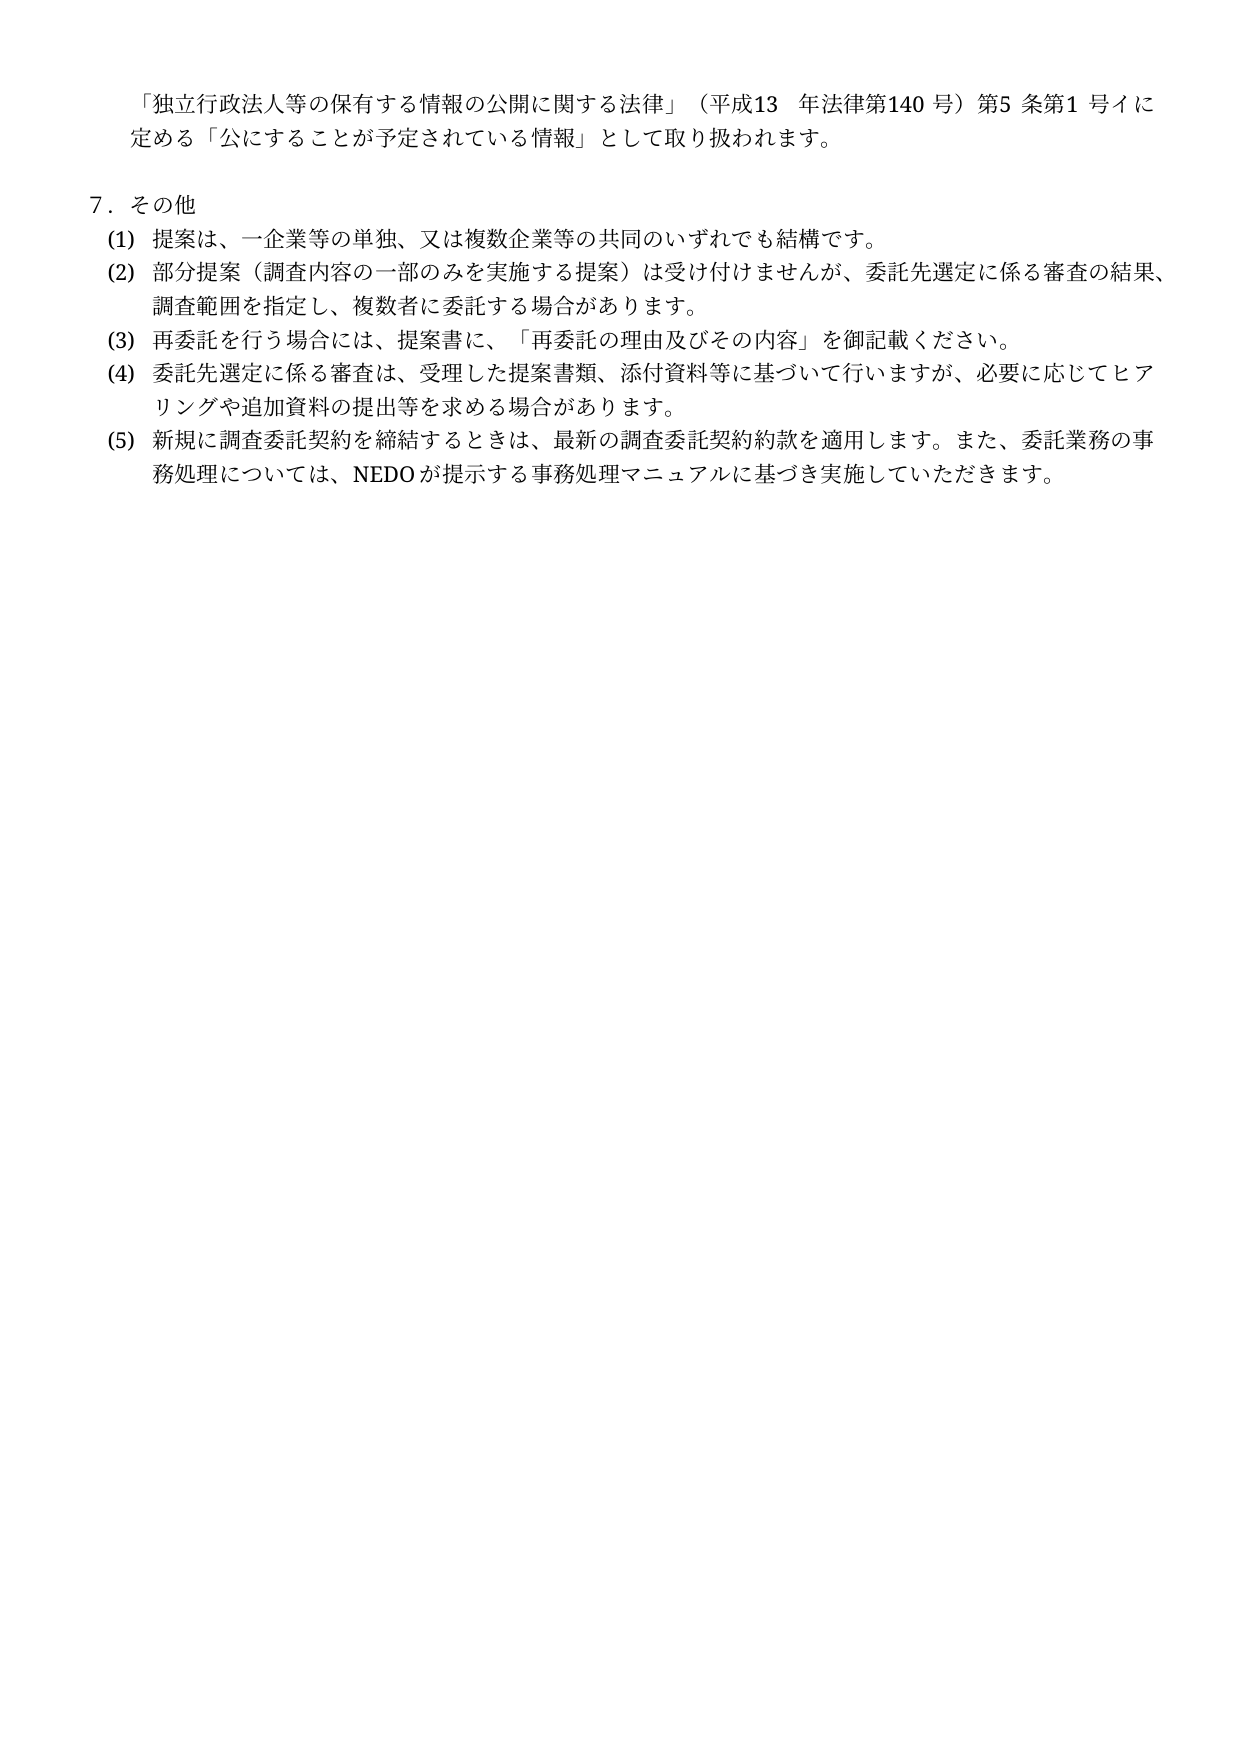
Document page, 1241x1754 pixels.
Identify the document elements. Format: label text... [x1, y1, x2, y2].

text (4) 委託先選定に係る審査は、受理した提案書類、添付資料等に基づいて行いますが、必要に応じてヒアリングや追加資料の提出等を求める場合があります。 [107, 355, 1155, 423]
text (2) 部分提案（調査内容の一部のみを実施する提案）は受け付けませんが、委託先選定に係る審査の結果、調査範囲を指定し、複数者に委託する場合があります。 [107, 254, 1155, 322]
text (1) 提案は、一企業等の単独、又は複数企業等の共同のいずれでも結構です。 [85, 221, 1155, 254]
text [122, 86, 1155, 153]
text (5) 新規に調査委託契約を締結するときは、最新の調査委託契約約款を適用します。また、委託業務の事務処理については、NEDOが提示する事務処理マニュアルに基づき実施していただきます。 [107, 423, 1155, 490]
text ７．その他 [85, 187, 1155, 221]
text (3) 再委託を行う場合には、提案書に、「再委託の理由及びその内容」を御記載ください。 [107, 322, 1155, 355]
